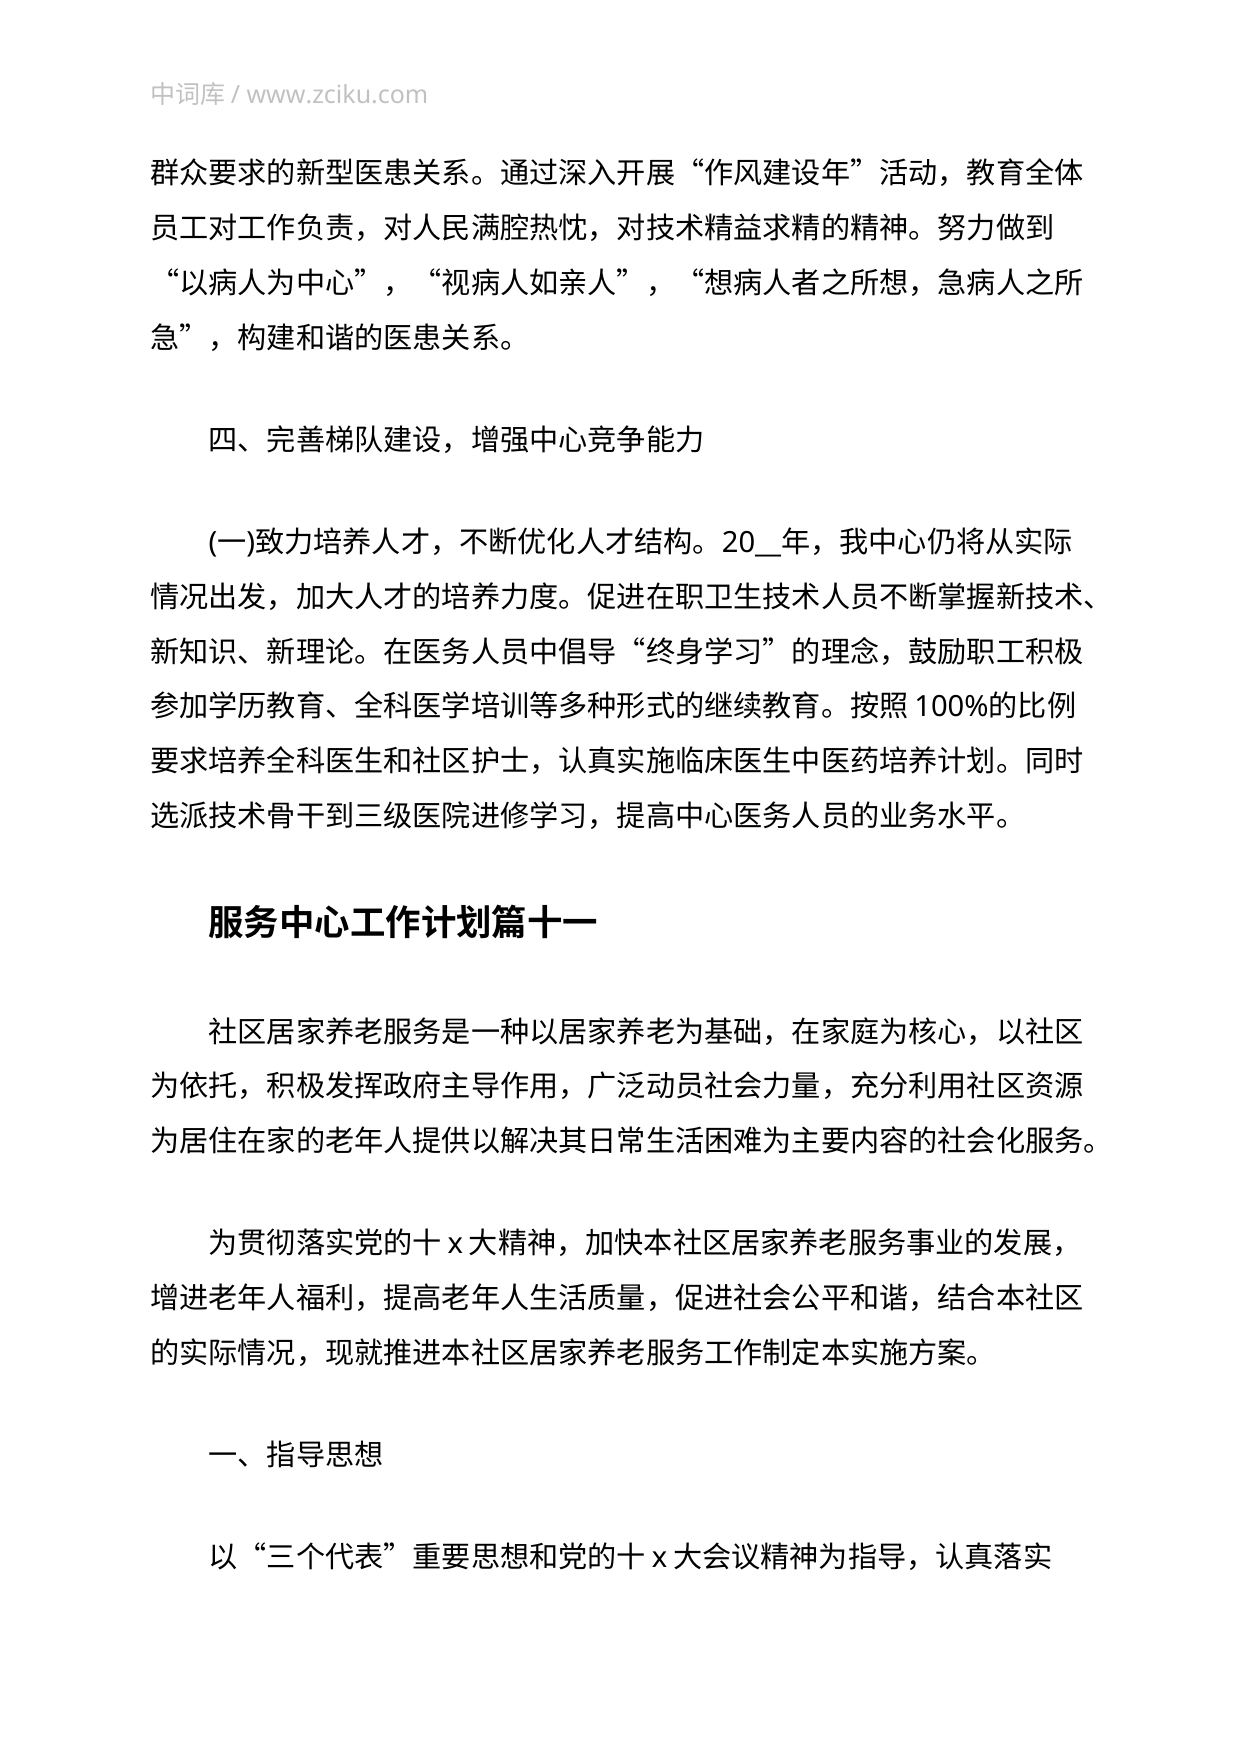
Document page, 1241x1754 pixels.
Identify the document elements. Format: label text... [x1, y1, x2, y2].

text 社区居家养老服务是一种以居家养老为基础，在家庭为核心，以社区为依托，积极发挥政府主导作用，广泛动员社会力量，充分利用社区资源为居住在家的老年人提供以解决其日常生活困难为主要内容的社会化服务。 [150, 1008, 1090, 1160]
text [150, 150, 1090, 357]
text 四、完善梯队建设，增强中心竞争能力 [150, 416, 1090, 459]
text 服务中心工作计划篇十一 [150, 895, 1090, 946]
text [150, 1533, 1090, 1576]
text (一)致力培养人才，不断优化人才结构。20__年，我中心仍将从实际情况出发，加大人才的培养力度。促进在职卫生技术人员不断掌握新技术、新知识、新理论。在医务人员中倡导“终身学习”的理念，鼓励职工积极参加学历教育、全科医学培训等多种形式的继续教育。按照100%的比例要求培养全科医生和社区护士，认真实施临床医生中医药培养计划。同时选派技术骨干到三级医院进修学习，提高中心医务人员的业务水平。 [150, 518, 1090, 835]
text 为贯彻落实党的十x大精神，加快本社区居家养老服务事业的发展，增进老年人福利，提高老年人生活质量，促进社会公平和谐，结合本社区的实际情况，现就推进本社区居家养老服务工作制定本实施方案。 [150, 1220, 1090, 1372]
text 一、指导思想 [150, 1431, 1090, 1474]
